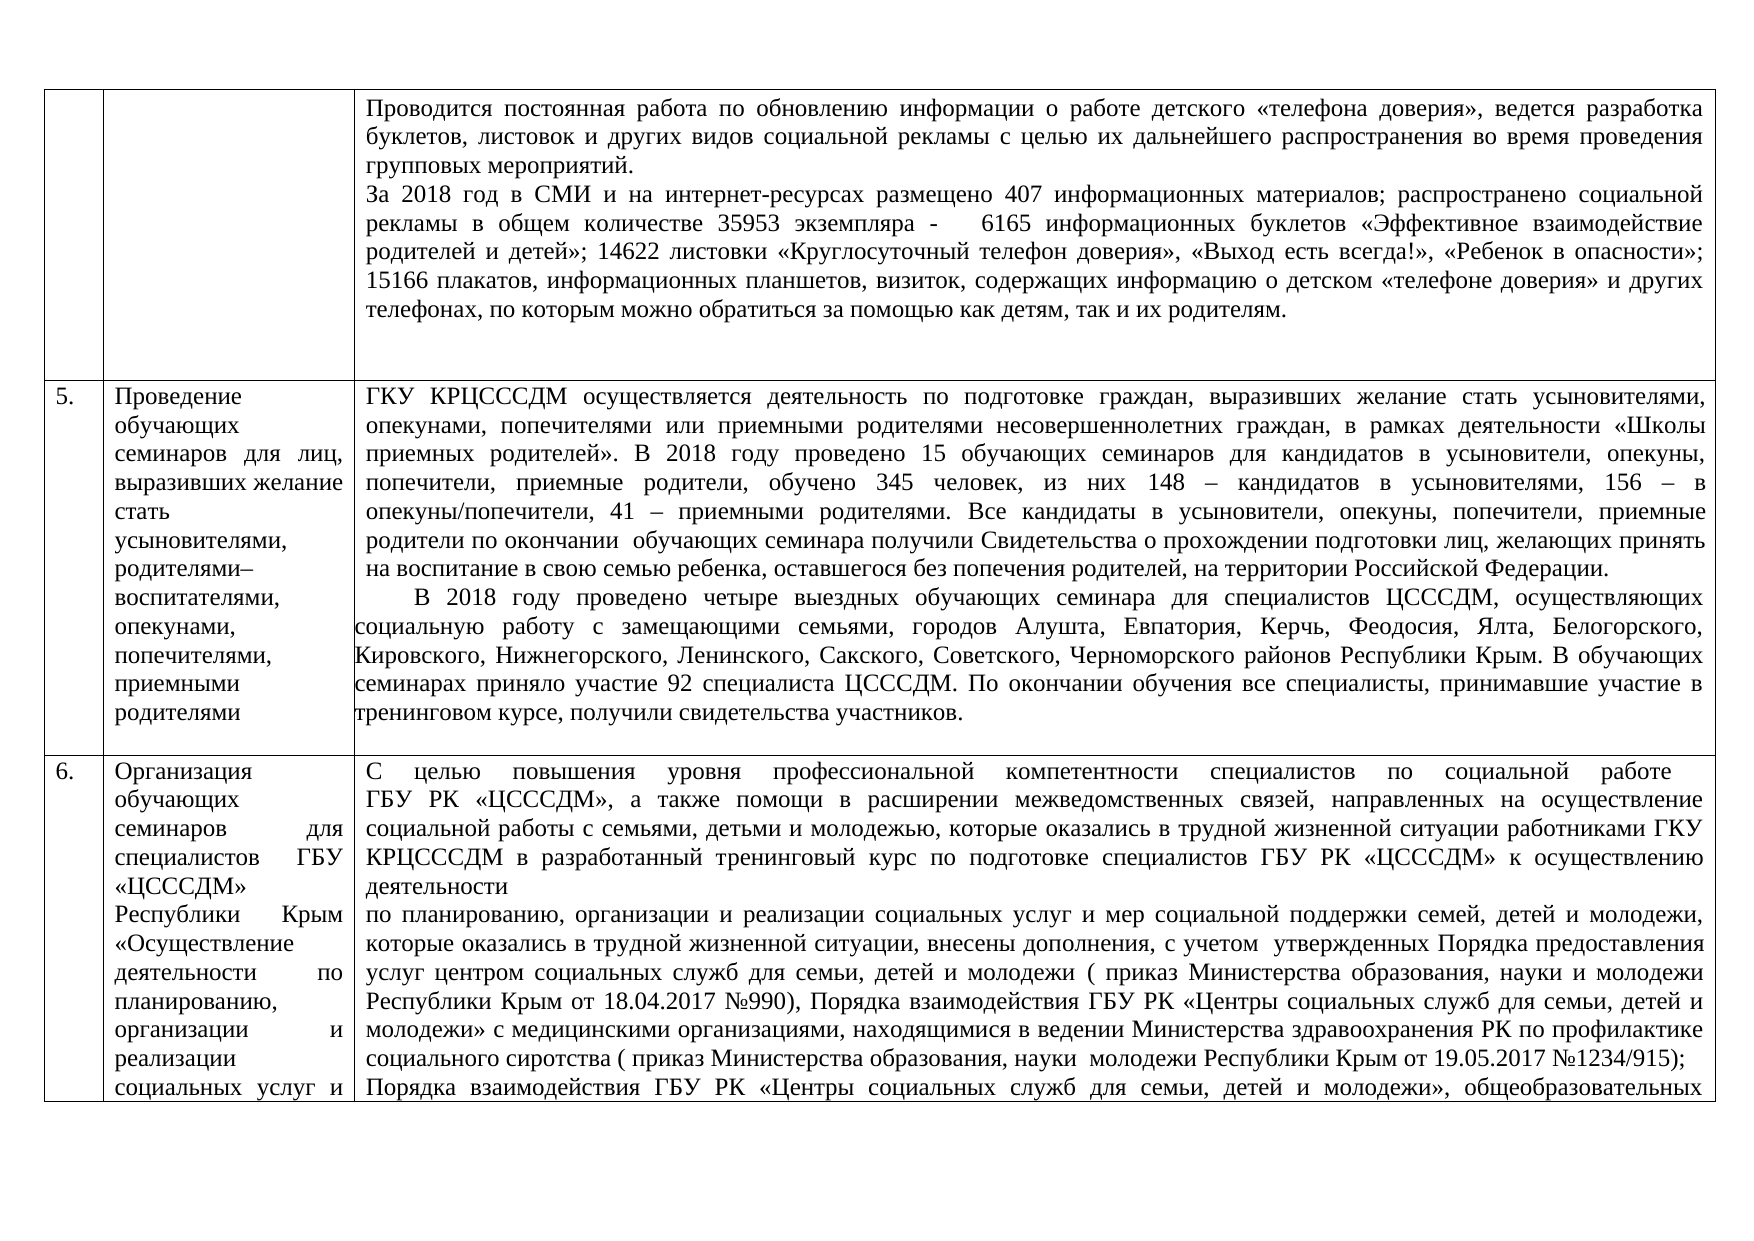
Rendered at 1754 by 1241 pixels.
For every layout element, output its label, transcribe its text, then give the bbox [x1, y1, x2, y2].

table_cell 5. [45, 381, 103, 755]
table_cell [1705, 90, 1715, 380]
table_cell 4. [45, 90, 103, 380]
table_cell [104, 756, 354, 1101]
table_cell Проведение обучающих семинаров для лиц, выразивших желание стать усыновителями, родителями–воспитателями, опекунами, попечителями, приемными родителями [104, 381, 354, 755]
table_cell 6. [45, 756, 103, 1101]
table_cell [355, 756, 1715, 1101]
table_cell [104, 90, 354, 380]
table_cell ГКУ КРЦСССДМ осуществляется деятельность по подготовке граждан, выразивших желание стать усыновителями, опекунами, попечителями или приемными родителями несовершеннолетних граждан, в рамках деятельности «Школы приемных родителей». В 2018 году проведено 15 обучающих семинаров для кандидатов в усыновители, опекуны, попечители, приемные родители, обучено 345 человек, из них 148 – кандидатов в усыновителями, 156 – в опекуны/попечители, 41 – приемными родителями. Все кандидаты в усыновители, опекуны, попечители, приемные родители по окончании обучающих семинара получили Свидетельства о прохождении подготовки лиц, желающих принять на воспитание в свою семью ребенка, оставшегося без попечения родителей, на территории Российской Федерации. В 2018 году проведено четыре выездных обучающих семинара для специалистов ЦСССДМ, осуществляющих социальную работу с замещающими семьями, городов Алушта, Евпатория, Керчь, Феодосия, Ялта, Белогорского, Кировского, Нижнегорского, Ленинского, Сакского, Советского, Черноморского районов Республики Крым. В обучающих семинарах приняло участие 92 специалиста ЦСССДМ. По окончании обучения все специалисты, принимавшие участие в тренинговом курсе, получили свидетельства участников. [355, 381, 1715, 755]
